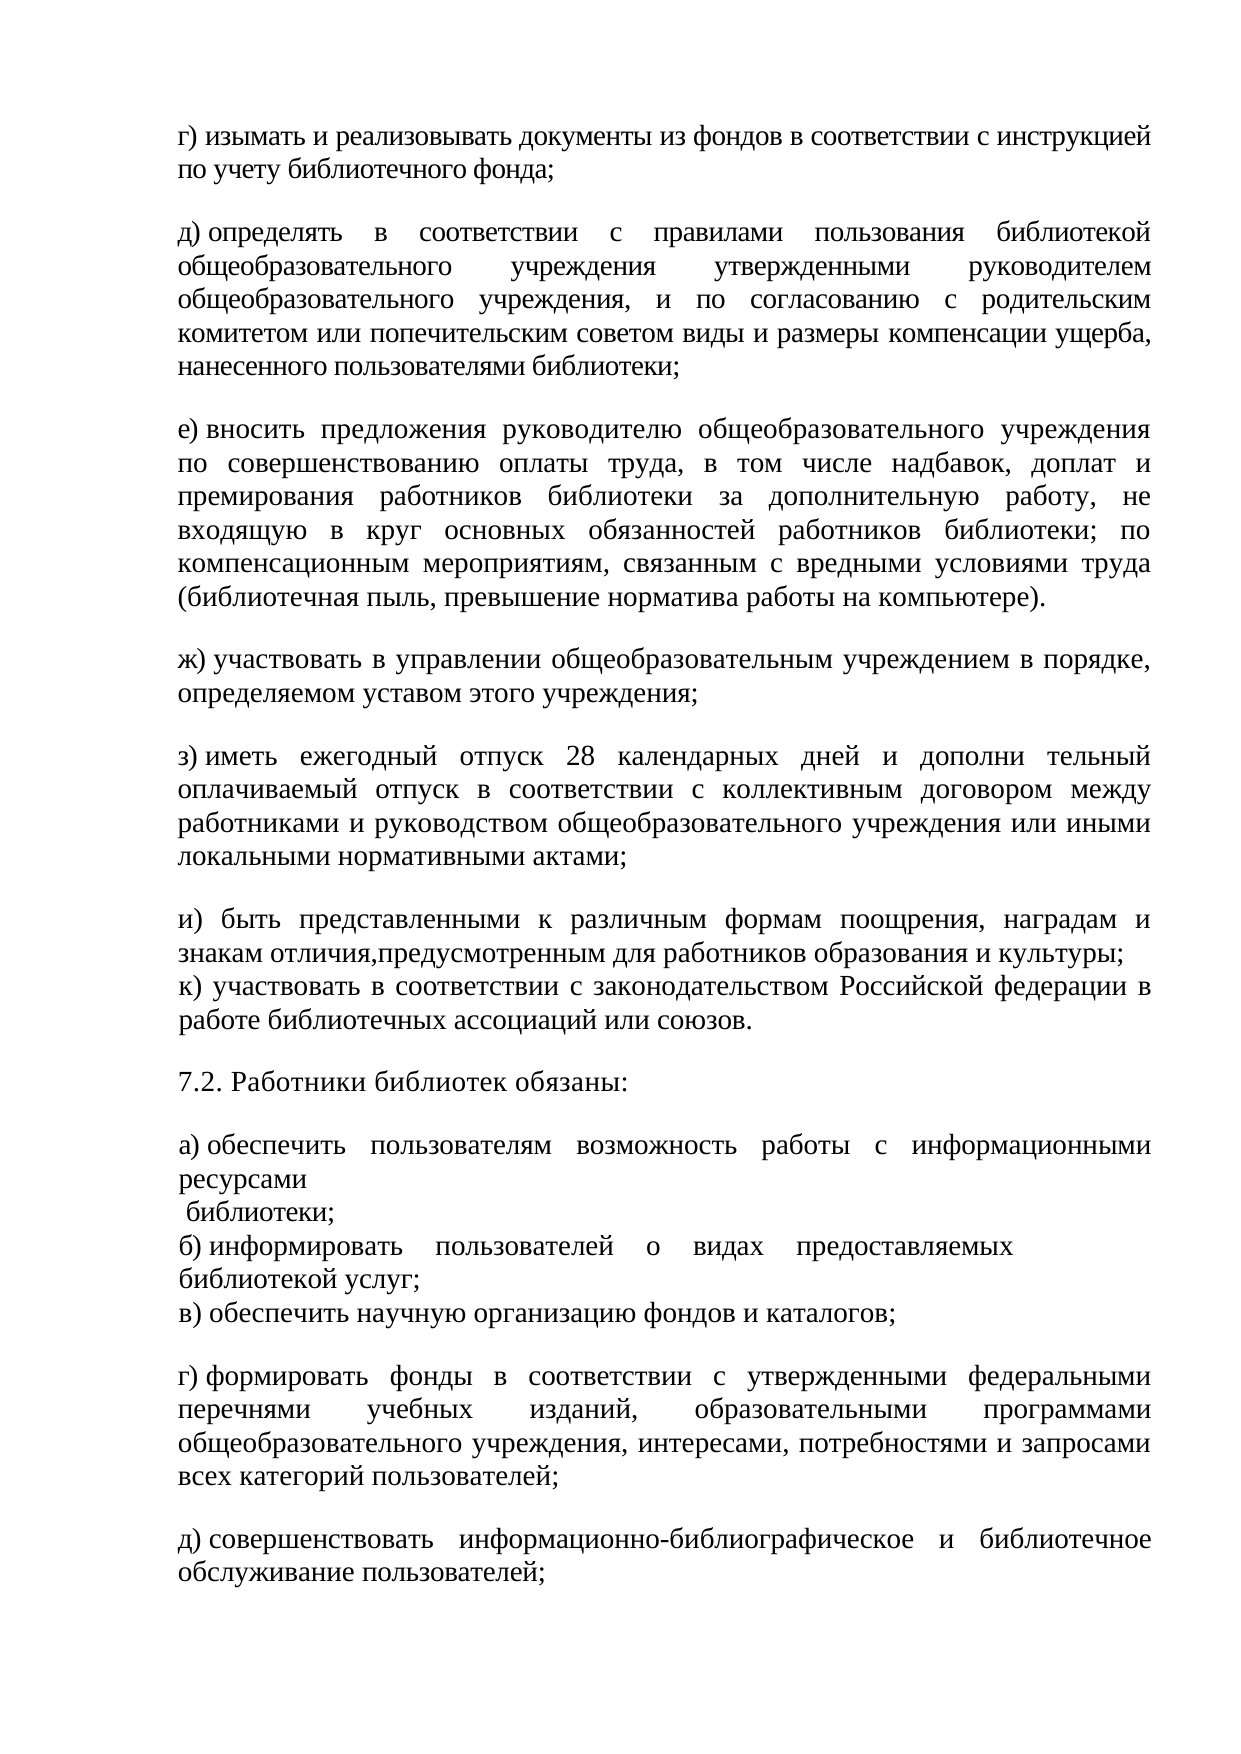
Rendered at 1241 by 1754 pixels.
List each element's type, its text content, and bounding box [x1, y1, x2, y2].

text д) совершенствовать информационно-библиографическое и библиотечное обслуживание пользователей; [178, 1521, 1152, 1588]
text г) формировать фонды в соответствии с утвержденными федеральными перечнями учебных изданий, образовательными программами общеобразовательного учреждения, интересами, потребностями и запросами всех категорий пользователей; [178, 1358, 1152, 1492]
text к) участвовать в соответствии с законодательством Российской федерации в работе библиотечных ассоциаций или союзов. [178, 968, 1151, 1035]
text г) изымать и реализовывать документы из фондов в соответствии с инструкцией по учету библиотечного фонда; [177, 118, 1152, 185]
text ж) участвовать в управлении общеобразовательным учреждением в порядке, определяемом уставом этого учреждения; [177, 642, 1152, 709]
text а) обеспечить пользователям возможность работы с информационными ресурсами [178, 1127, 1151, 1194]
text 7.2. Работники библиотек обязаны: [178, 1064, 1152, 1098]
text библиотеки; [178, 1194, 1151, 1228]
text и) быть представленными к различным формам поощрения, наградам и знакам отличия,предусмотренным для работников образования и культуры; [178, 901, 1151, 968]
text д) определять в соответствии с правилами пользования библиотекой общеобразовательного учреждения утвержденными руководителем общеобразовательного учреждения, и по согласованию с родительским комитетом или попечительским советом виды и размеры компенсации ущерба, нанесенного пользователями библиотеки; [177, 214, 1152, 382]
text в) обеспечить научную организацию фондов и каталогов; [178, 1295, 1014, 1328]
text б) информировать пользователей о видах предоставляемых библиотекой услуг; [178, 1228, 1014, 1295]
text е) вносить предложения руководителю общеобразовательного учреждения по совершенствованию оплаты труда, в том числе надбавок, доплат и премирования работников библиотеки за дополнительную работу, не входящую в круг основных обязанностей работников библиотеки; по компенсационным мероприятиям, связанным с вредными условиями труда (библиотечная пыль, превышение норматива работы на компьютере). [177, 411, 1152, 612]
text з) иметь ежегодный отпуск 28 календарных дней и дополни тельный оплачиваемый отпуск в соответствии с коллективным договором между работниками и руководством общеобразовательного учреждения или иными локальными нормативными актами; [177, 738, 1152, 872]
